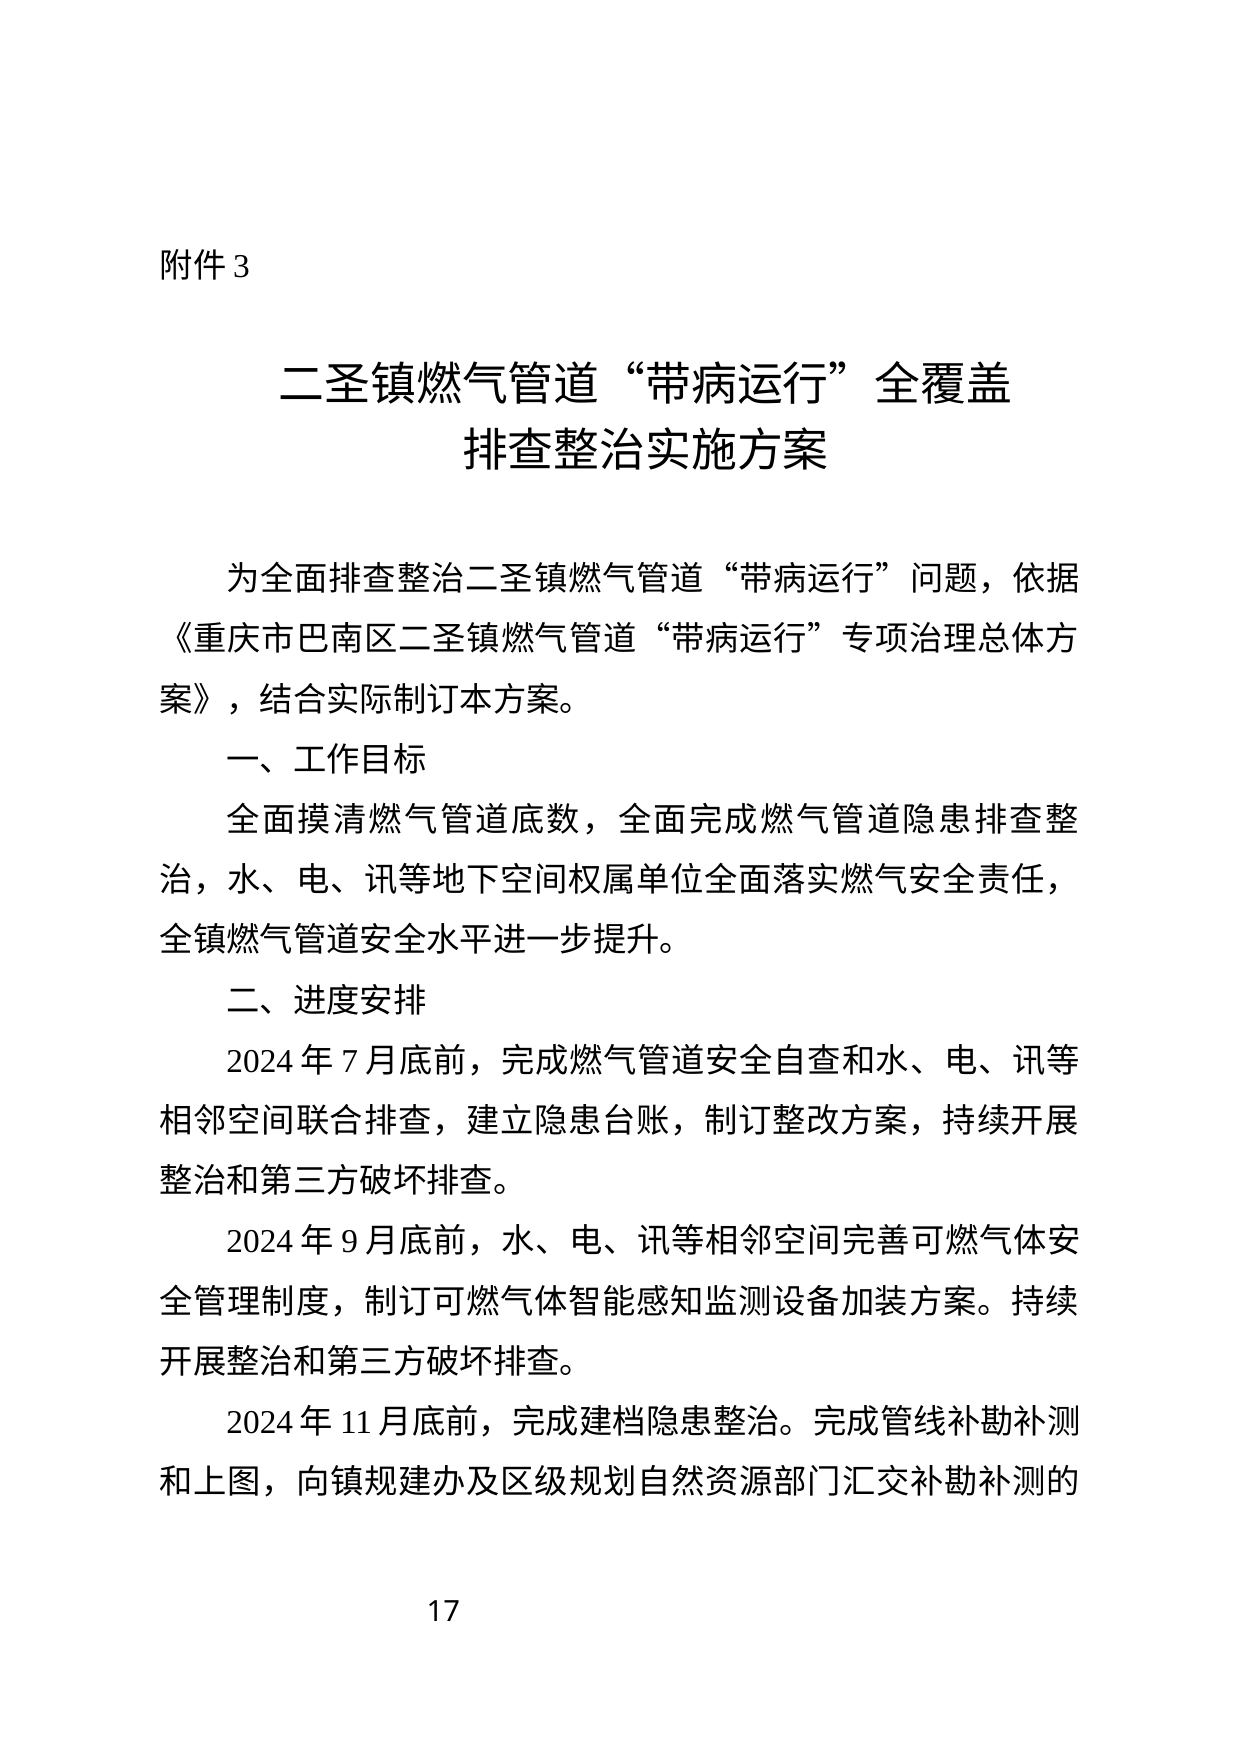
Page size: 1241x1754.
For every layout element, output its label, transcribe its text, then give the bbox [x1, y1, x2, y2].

text 一、工作目标 [159, 721, 1081, 781]
text 二、进度安排 [159, 961, 1081, 1022]
text 二圣镇燃气管道“带病运行”全覆盖 [159, 347, 1081, 413]
text 全面摸清燃气管道底数，全面完成燃气管道隐患排查整治，水、电、讯等地下空间权属单位全面落实燃气安全责任，全镇燃气管道安全水平进一步提升。 [159, 781, 1081, 961]
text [159, 1383, 1081, 1503]
text 附件3 [159, 227, 1081, 287]
text 2024年7月底前，完成燃气管道安全自查和水、电、讯等相邻空间联合排查，建立隐患台账，制订整改方案，持续开展整治和第三方破坏排查。 [159, 1022, 1081, 1202]
text 排查整治实施方案 [159, 413, 1081, 480]
text 2024年9月底前，水、电、讯等相邻空间完善可燃气体安全管理制度，制订可燃气体智能感知监测设备加装方案。持续开展整治和第三方破坏排查。 [159, 1202, 1081, 1383]
text 为全面排查整治二圣镇燃气管道“带病运行”问题，依据《重庆市巴南区二圣镇燃气管道“带病运行”专项治理总体方案》，结合实际制订本方案。 [159, 540, 1081, 721]
